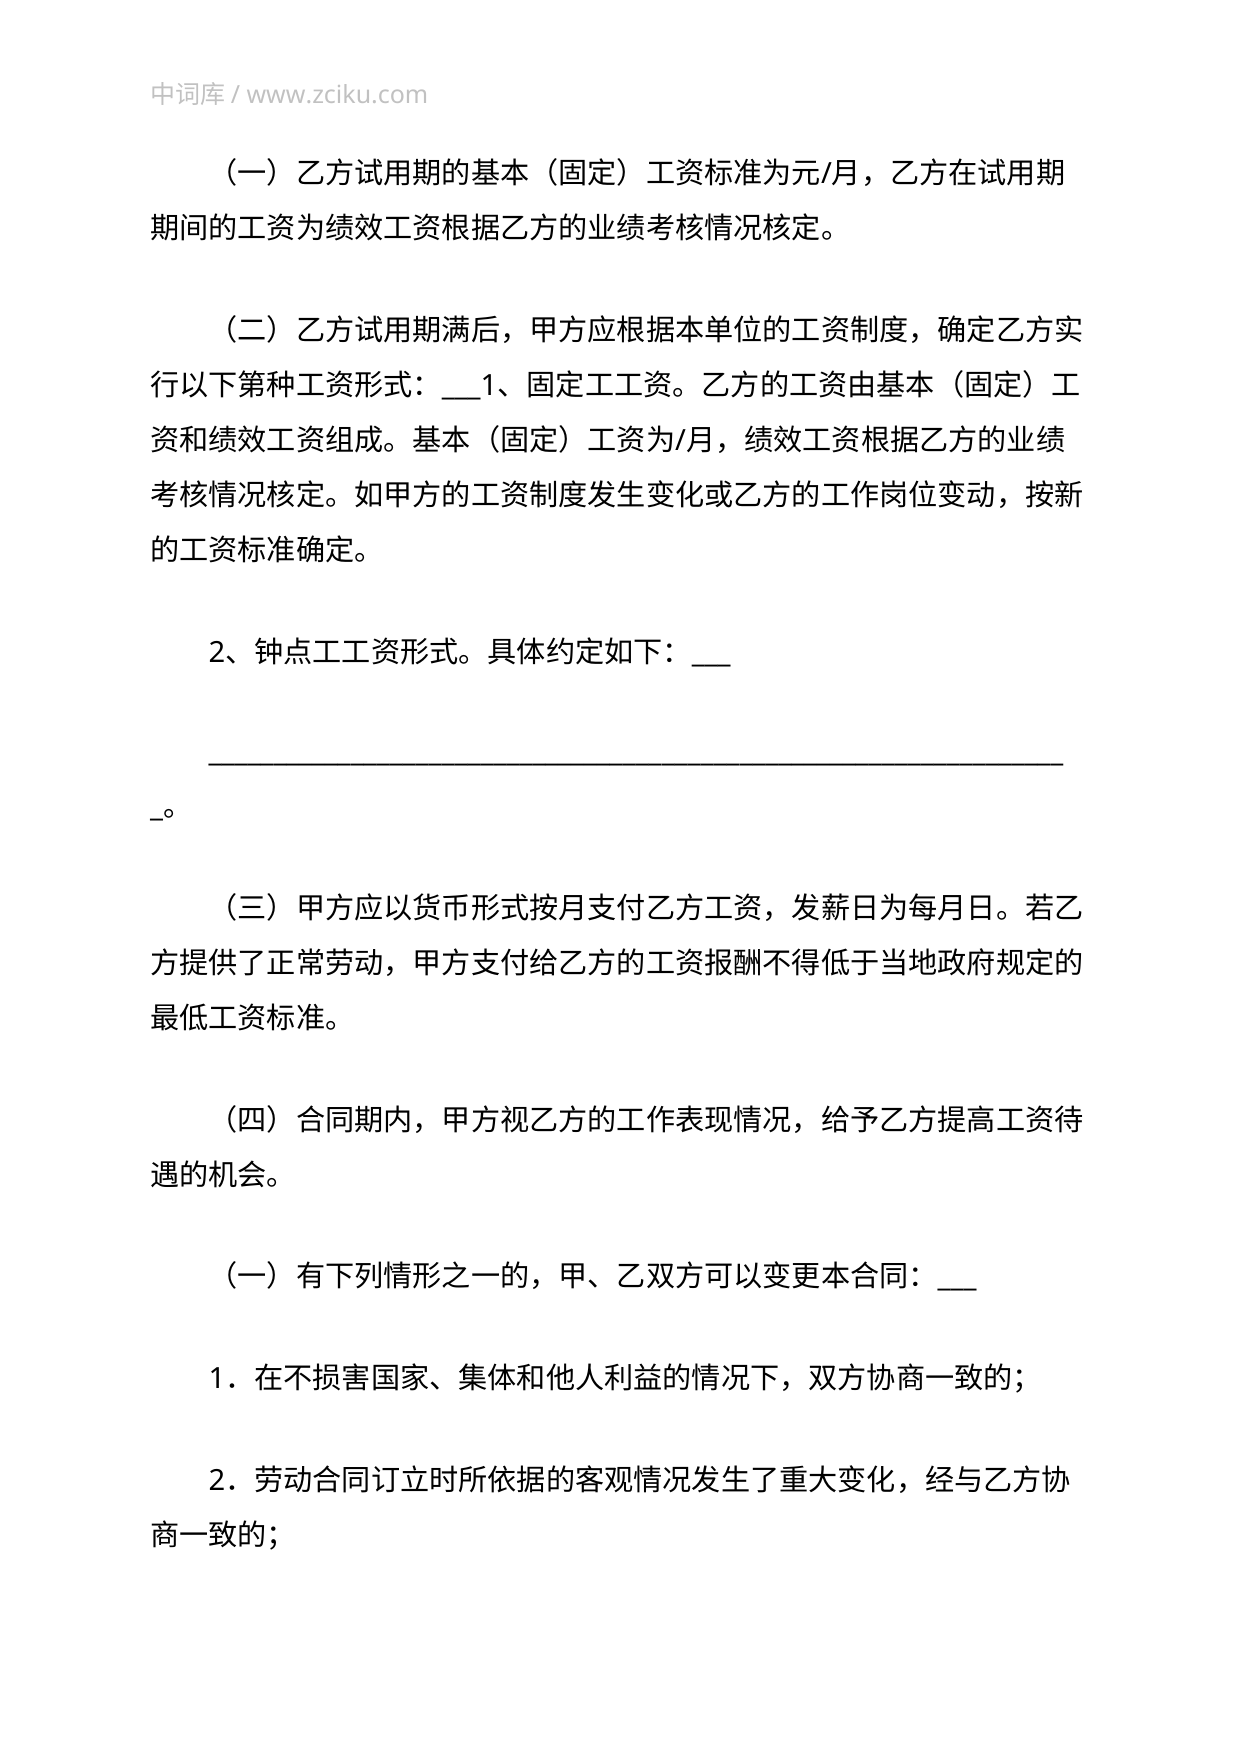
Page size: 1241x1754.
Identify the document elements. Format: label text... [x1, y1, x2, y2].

text 2、钟点工工资形式。具体约定如下：___ [150, 628, 1090, 671]
text （二）乙方试用期满后，甲方应根据本单位的工资制度，确定乙方实行以下第种工资形式：___1、固定工工资。乙方的工资由基本（固定）工资和绩效工资组成。基本（固定）工资为/月，绩效工资根据乙方的业绩考核情况核定。如甲方的工资制度发生变化或乙方的工作岗位变动，按新的工资标准确定。 [150, 307, 1090, 569]
text 1．在不损害国家、集体和他人利益的情况下，双方协商一致的； [150, 1355, 1090, 1397]
text ___________________________________________________________________。 [150, 730, 1090, 825]
text （一）有下列情形之一的，甲、乙双方可以变更本合同：___ [150, 1253, 1090, 1295]
text （三）甲方应以货币形式按月支付乙方工资，发薪日为每月日。若乙方提供了正常劳动，甲方支付给乙方的工资报酬不得低于当地政府规定的最低工资标准。 [150, 884, 1090, 1037]
text （四）合同期内，甲方视乙方的工作表现情况，给予乙方提高工资待遇的机会。 [150, 1096, 1090, 1193]
text （一）乙方试用期的基本（固定）工资标准为元/月，乙方在试用期期间的工资为绩效工资根据乙方的业绩考核情况核定。 [150, 150, 1090, 247]
text 2．劳动合同订立时所依据的客观情况发生了重大变化，经与乙方协商一致的； [150, 1457, 1090, 1554]
